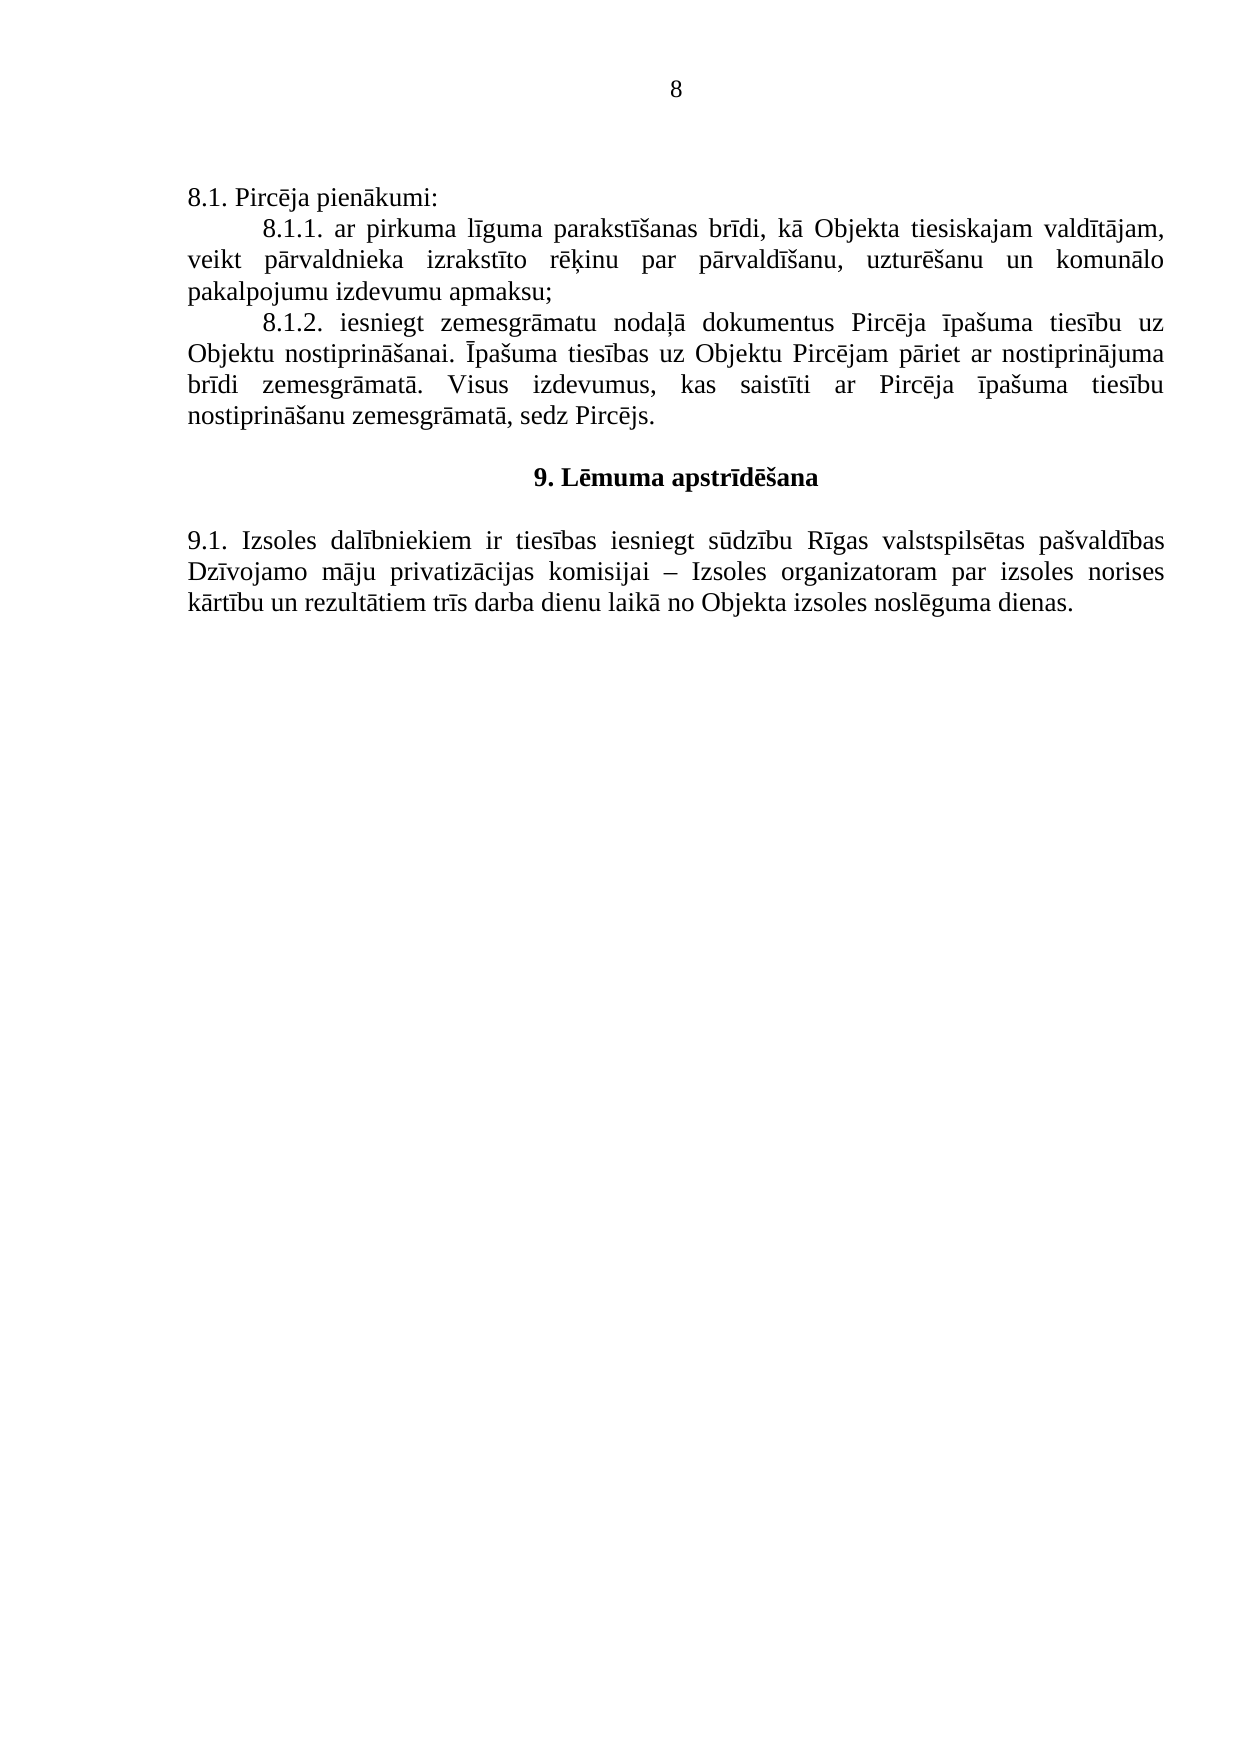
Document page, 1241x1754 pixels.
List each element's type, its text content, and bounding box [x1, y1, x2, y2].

text 8.1.2. iesniegt zemesgrāmatu nodaļā dokumentus Pircēja īpašuma tiesību uz Objektu nostiprināšanai. Īpašuma tiesības uz Objektu Pircējam pāriet ar nostiprinājuma brīdi zemesgrāmatā. Visus izdevumus, kas saistīti ar Pircēja īpašuma tiesību nostiprināšanu zemesgrāmatā, sedz Pircējs. [187, 306, 1165, 430]
text 8.1. Pircēja pienākumi: [187, 181, 1165, 212]
text 9.1. Izsoles dalībniekiem ir tiesības iesniegt sūdzību Rīgas valstspilsētas pašvaldības Dzīvojamo māju privatizācijas komisijai – Izsoles organizatoram par izsoles norises kārtību un rezultātiem trīs darba dienu laikā no Objekta izsoles noslēguma dienas. [187, 524, 1165, 617]
text 8.1.1. ar pirkuma līguma parakstīšanas brīdi, kā Objekta tiesiskajam valdītājam, veikt pārvaldnieka izrakstīto rēķinu par pārvaldīšanu, uzturēšanu un komunālo pakalpojumu izdevumu apmaksu; [187, 212, 1165, 306]
text 9. Lēmuma apstrīdēšana [187, 461, 1165, 493]
